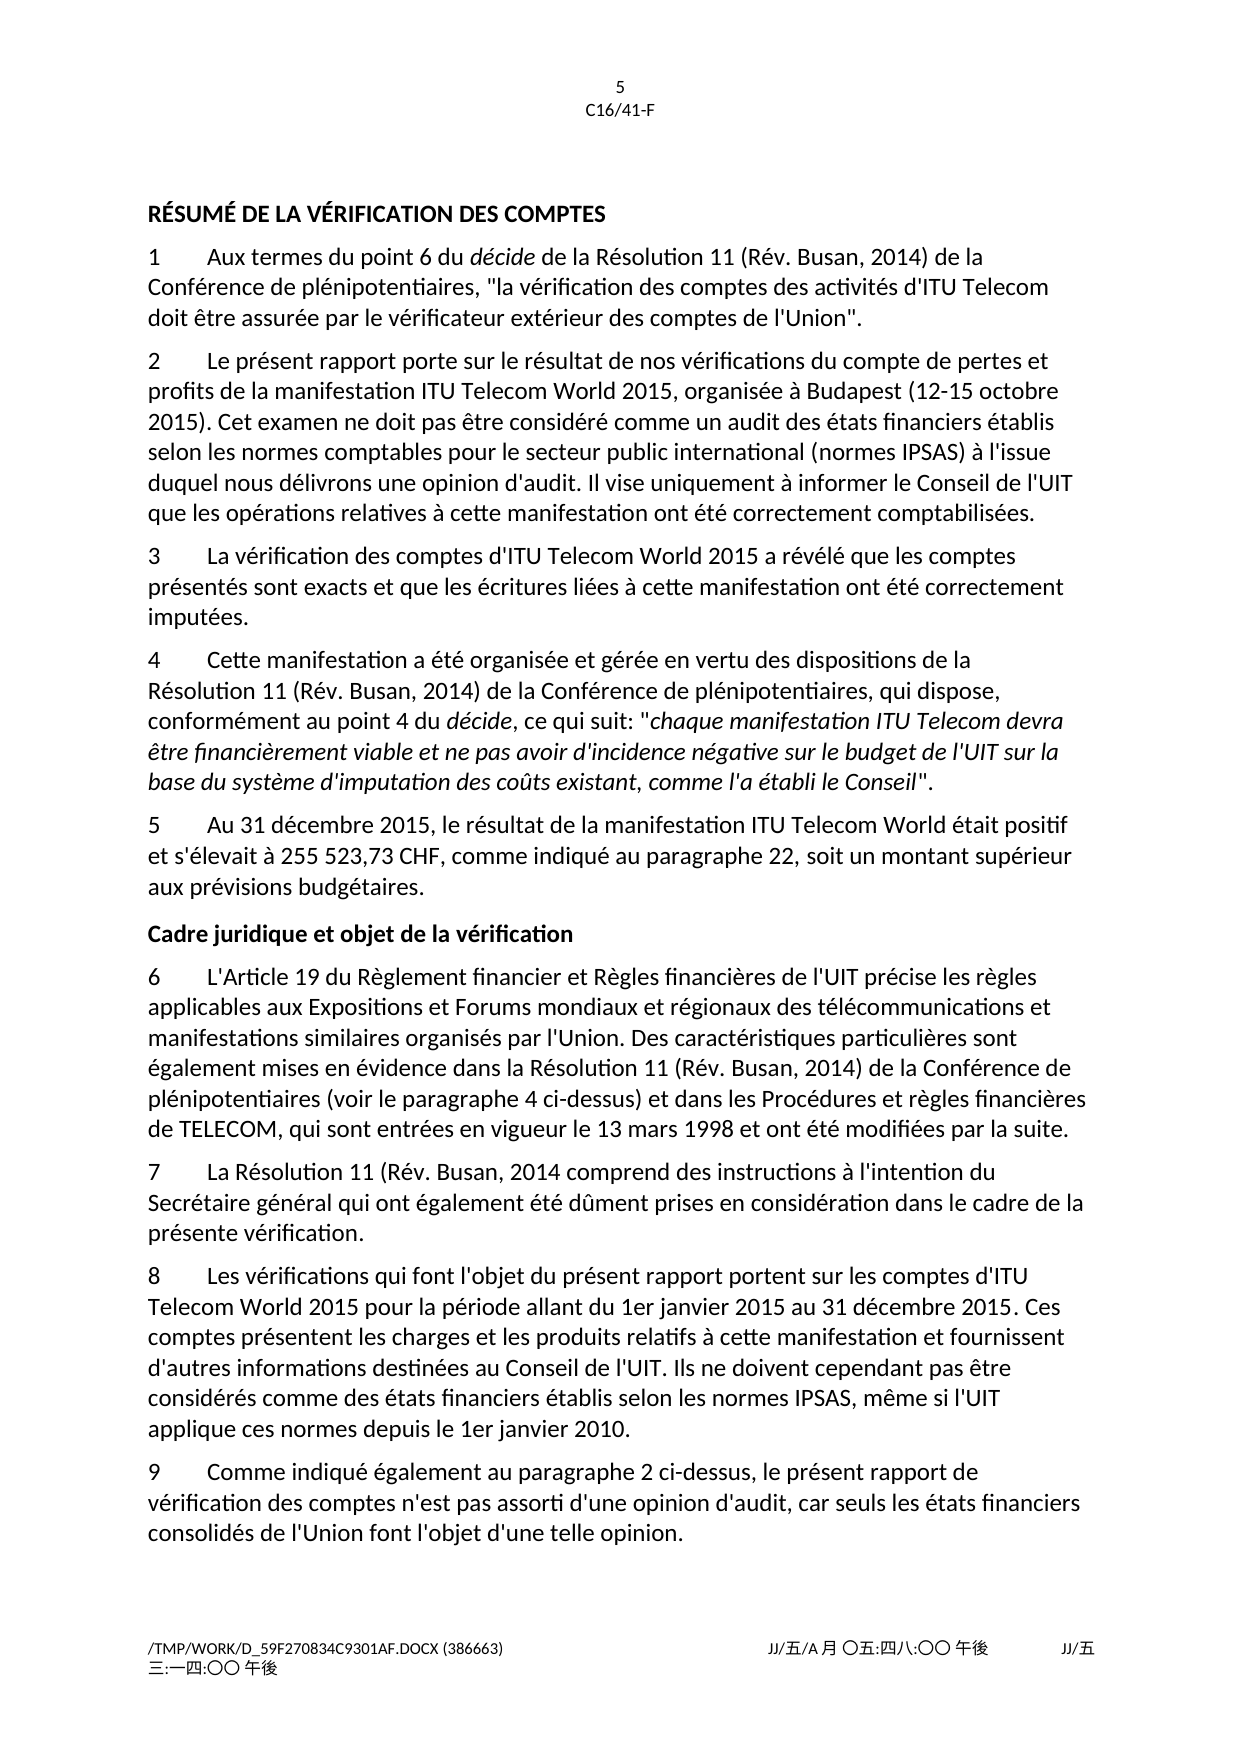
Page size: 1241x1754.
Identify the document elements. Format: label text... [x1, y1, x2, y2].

subtitle Cadre juridique et objet de la vérification [148, 918, 1092, 948]
text 2 Le présent rapport porte sur le résultat de nos vérifications du compte de pertes et profits de la manifestation ITU Telecom World 2015, organisée à Budapest (12-15 octobre 2015). Cet examen ne doit pas être considéré comme un audit des états financiers établis selon les normes comptables pour le secteur public international (normes IPSAS) à l'issue duquel nous délivrons une opinion d'audit. Il vise uniquement à informer le Conseil de l'UIT que les opérations relatives à cette manifestation ont été correctement comptabilisées. [148, 345, 1092, 528]
text 8 Les vérifications qui font l'objet du présent rapport portent sur les comptes d'ITU Telecom World 2015 pour la période allant du 1er janvier 2015 au 31 décembre 2015. Ces comptes présentent les charges et les produits relatifs à cette manifestation et fournissent d'autres informations destinées au Conseil de l'UIT. Ils ne doivent cependant pas être considérés comme des états financiers établis selon les normes IPSAS, même si l'UIT applique ces normes depuis le 1er janvier 2010. [148, 1261, 1092, 1444]
subtitle RÉSUMÉ DE LA VÉRIFICATION DES COMPTES [148, 198, 1092, 228]
text 6 L'Article 19 du Règlement financier et Règles financières de l'UIT précise les règles applicables aux Expositions et Forums mondiaux et régionaux des télécommunications et manifestations similaires organisés par l'Union. Des caractéristiques particulières sont également mises en évidence dans la Résolution 11 (Rév. Busan, 2014) de la Conférence de plénipotentiaires (voir le paragraphe 4 ci-dessus) et dans les Procédures et règles financières de TELECOM, qui sont entrées en vigueur le 13 mars 1998 et ont été modifiées par la suite. [148, 961, 1092, 1144]
text 5 Au 31 décembre 2015, le résultat de la manifestation ITU Telecom World était positif et s'élevait à 255 523,73 CHF, comme indiqué au paragraphe 22, soit un montant supérieur aux prévisions budgétaires. [148, 809, 1092, 901]
text 1 Aux termes du point 6 du décide de la Résolution 11 (Rév. Busan, 2014) de la Conférence de plénipotentiaires, "la vérification des comptes des activités d'ITU Telecom doit être assurée par le vérificateur extérieur des comptes de l'Union". [148, 241, 1092, 332]
text 4 Cette manifestation a été organisée et gérée en vertu des dispositions de la Résolution 11 (Rév. Busan, 2014) de la Conférence de plénipotentiaires, qui dispose, conformément au point 4 du décide, ce qui suit: "chaque manifestation ITU Telecom devra être financièrement viable et ne pas avoir d'incidence négative sur le budget de l'UIT sur la base du système d'imputation des coûts existant, comme l'a établi le Conseil". [148, 644, 1092, 797]
text 9 Comme indiqué également au paragraphe 2 ci-dessus, le présent rapport de vérification des comptes n'est pas assorti d'une opinion d'audit, car seuls les états financiers consolidés de l'Union font l'objet d'une telle opinion. [148, 1456, 1092, 1548]
text 3 La vérification des comptes d'ITU Telecom World 2015 a révélé que les comptes présentés sont exacts et que les écritures liées à cette manifestation ont été correctement imputées. [148, 540, 1092, 632]
text 7 La Résolution 11 (Rév. Busan, 2014 comprend des instructions à l'intention du Secrétaire général qui ont également été dûment prises en considération dans le cadre de la présente vérification. [148, 1156, 1092, 1248]
